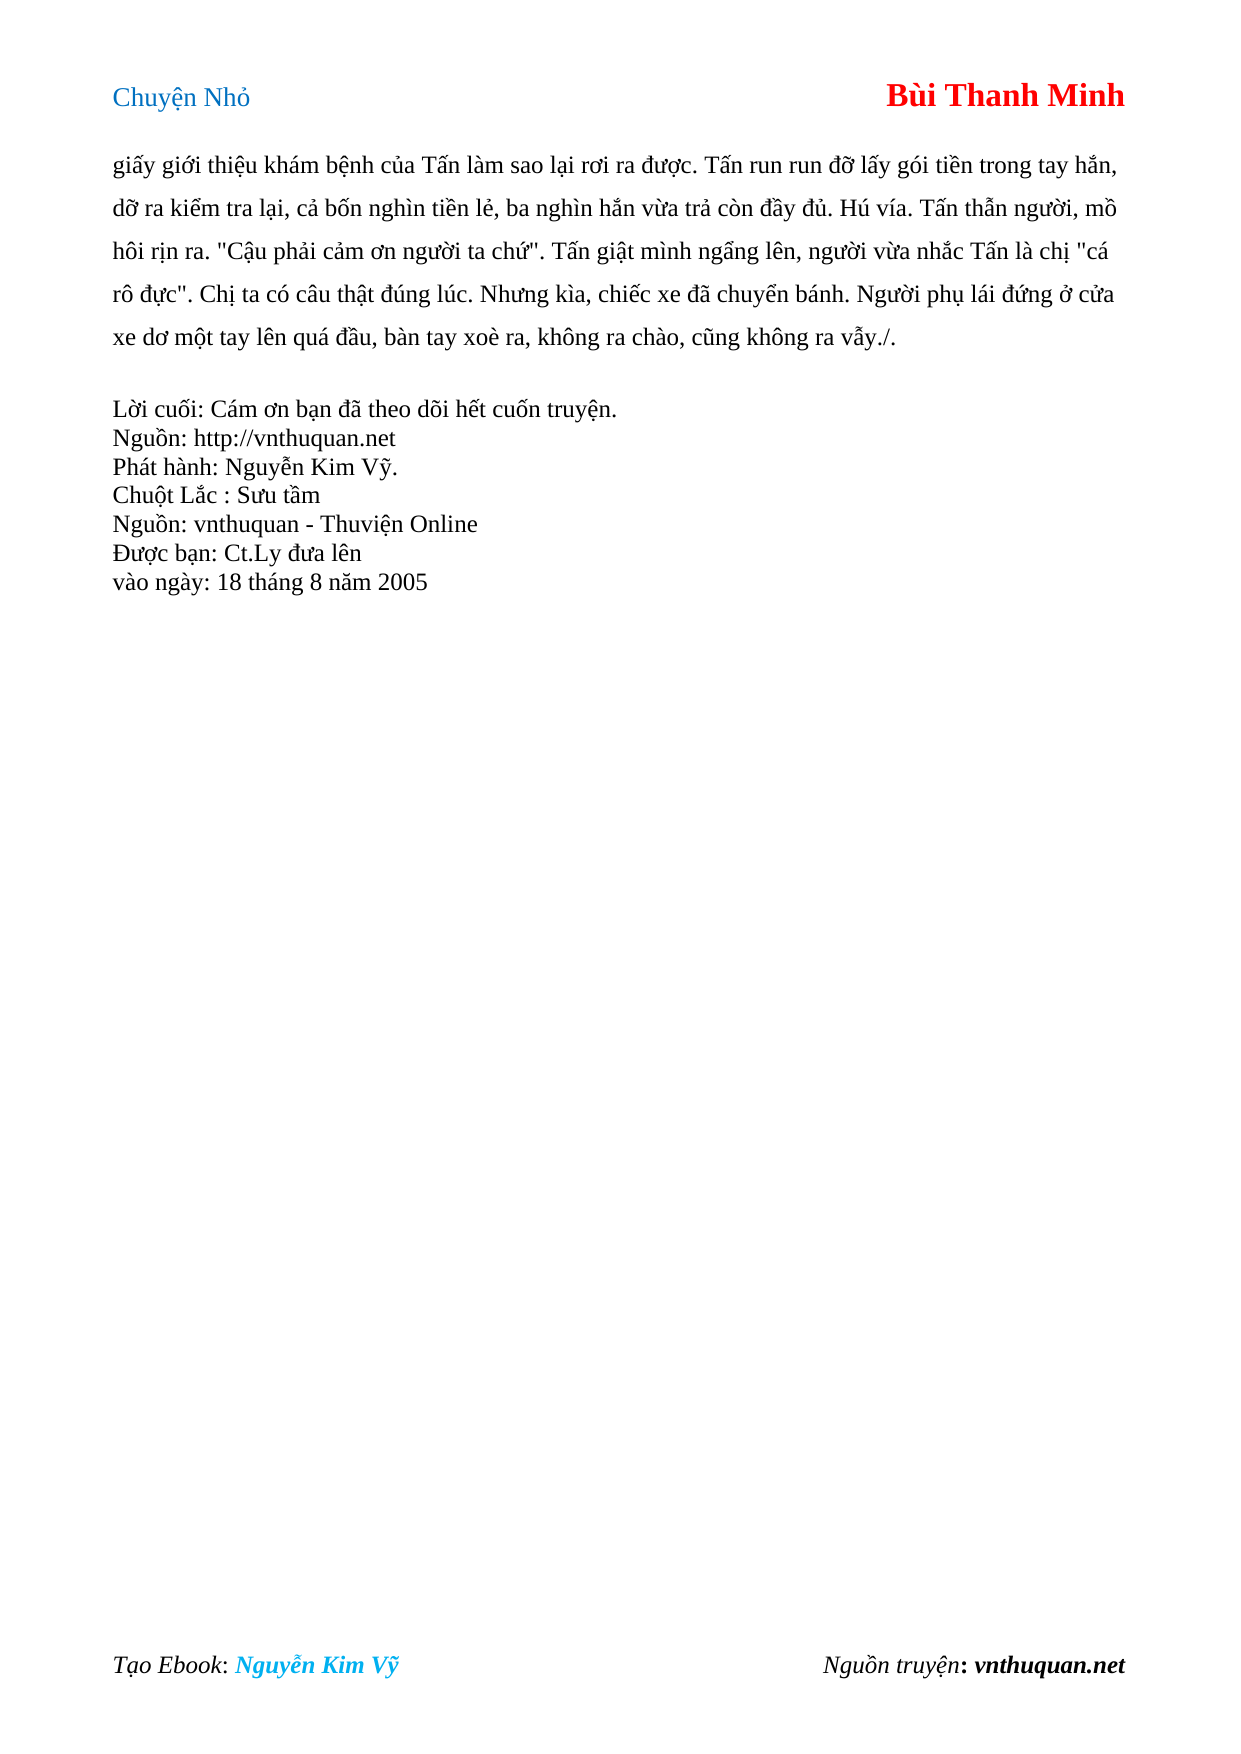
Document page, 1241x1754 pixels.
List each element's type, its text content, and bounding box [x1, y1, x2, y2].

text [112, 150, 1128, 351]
text Lời cuối: Cám ơn bạn đã theo dõi hết cuốn truyện. Nguồn: http://vnthuquan.net Phát hành: Nguyễn Kim Vỹ. Chuột Lắc : Sưu tầm Nguồn: vnthuquan - Thuviện Online Được bạn: Ct.Ly đưa lên vào ngày: 18 tháng 8 năm 2005 [112, 366, 1128, 596]
